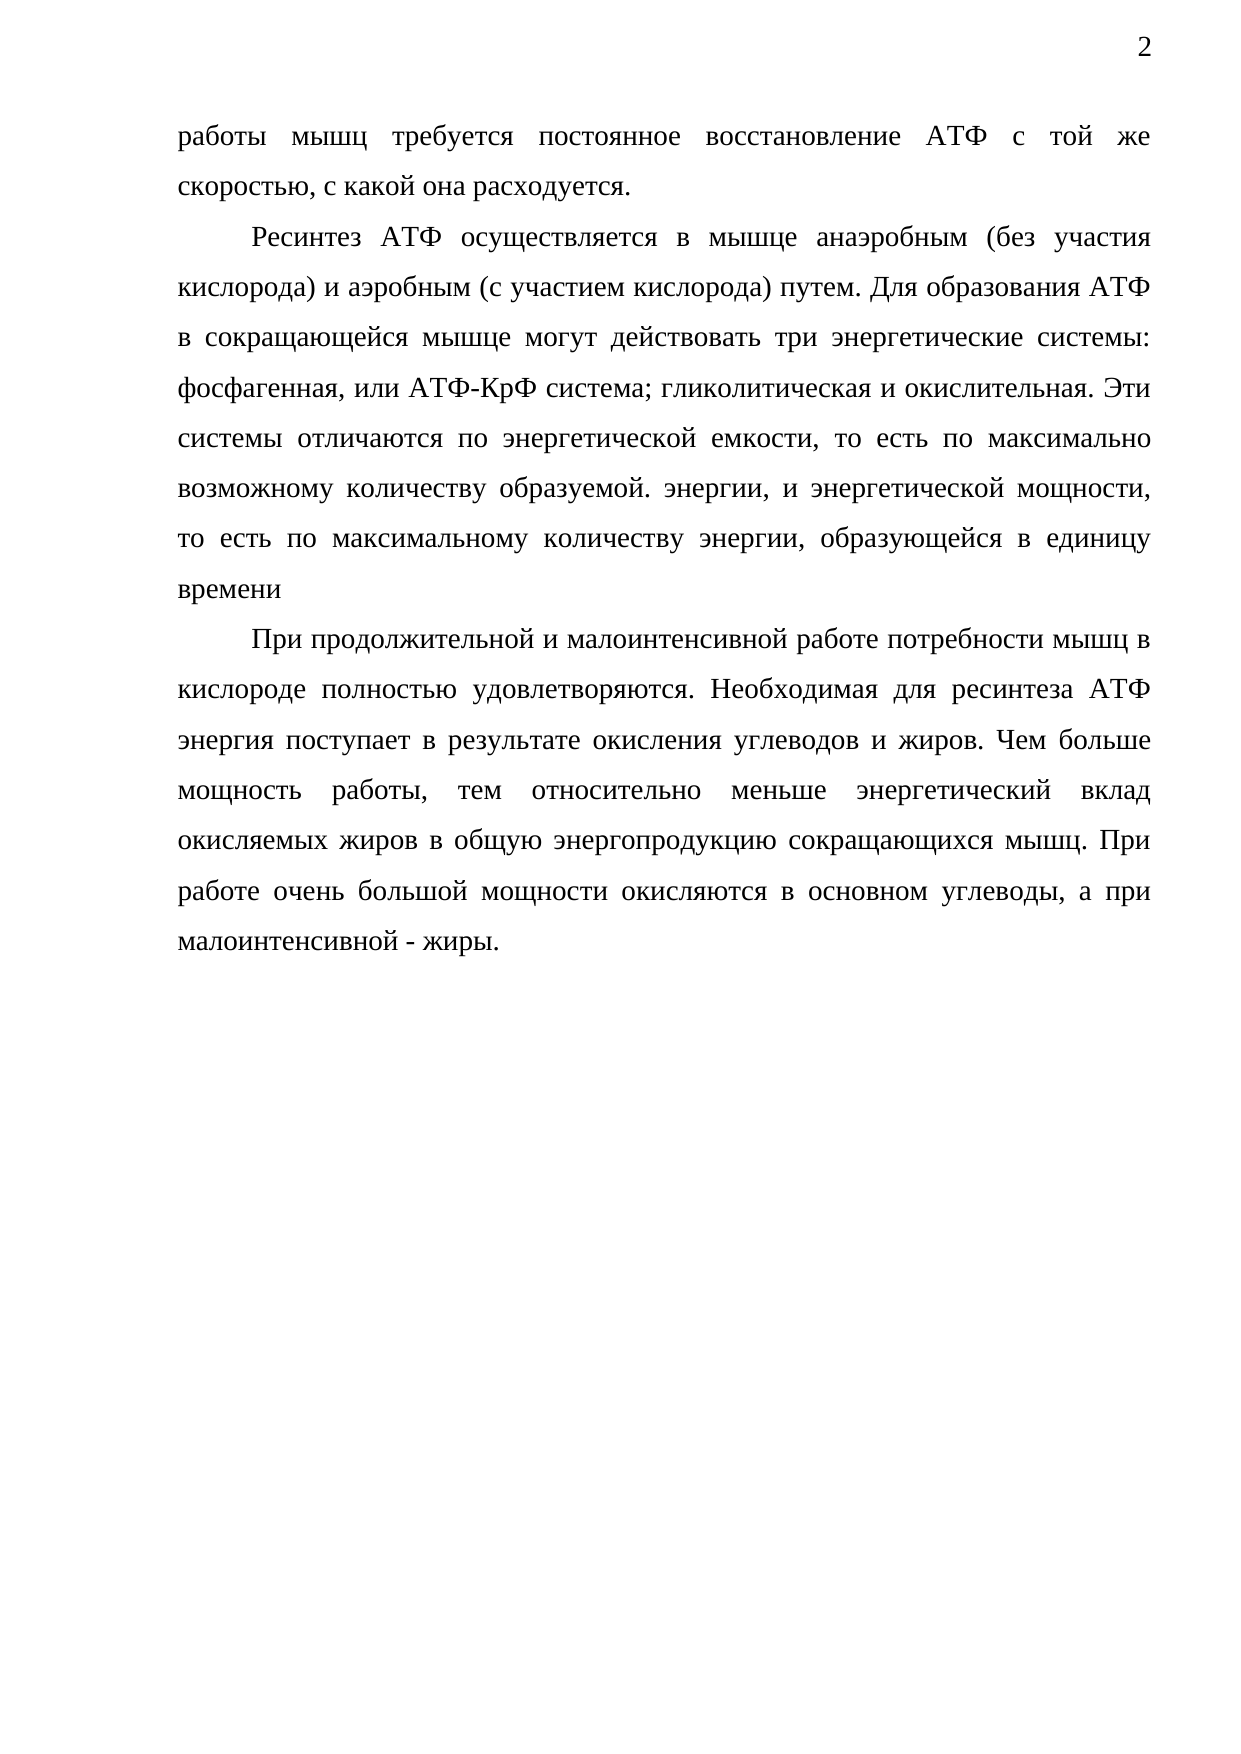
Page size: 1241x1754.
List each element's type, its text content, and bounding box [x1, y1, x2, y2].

text При продолжительной и малоинтенсивной работе потребности мышц в кислороде полностью удовлетворяются. Необходимая для ресинтеза АТФ энергия поступает в результате окисления углеводов и жиров. Чем больше мощность работы, тем относительно меньше энергетический вклад окисляемых жиров в общую энергопродукцию сокращающихся мышц. При работе очень большой мощности окисляются в основном углеводы, а при малоинтенсивной - жиры. [177, 621, 1152, 957]
text Ресинтез АТФ осуществляется в мышце анаэробным (без участия кислорода) и аэробным (с участием кислорода) путем. Для образования АТФ в сокращающейся мышце могут действовать три энергетические системы: фосфагенная, или АТФ-КрФ система; гликолитическая и окислительная. Эти системы отличаются по энергетической емкости, то есть по максимально возможному количеству образуемой. энергии, и энергетической мощности, то есть по максимальному количеству энергии, образующейся в единицу времени [177, 219, 1152, 604]
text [177, 118, 1152, 202]
